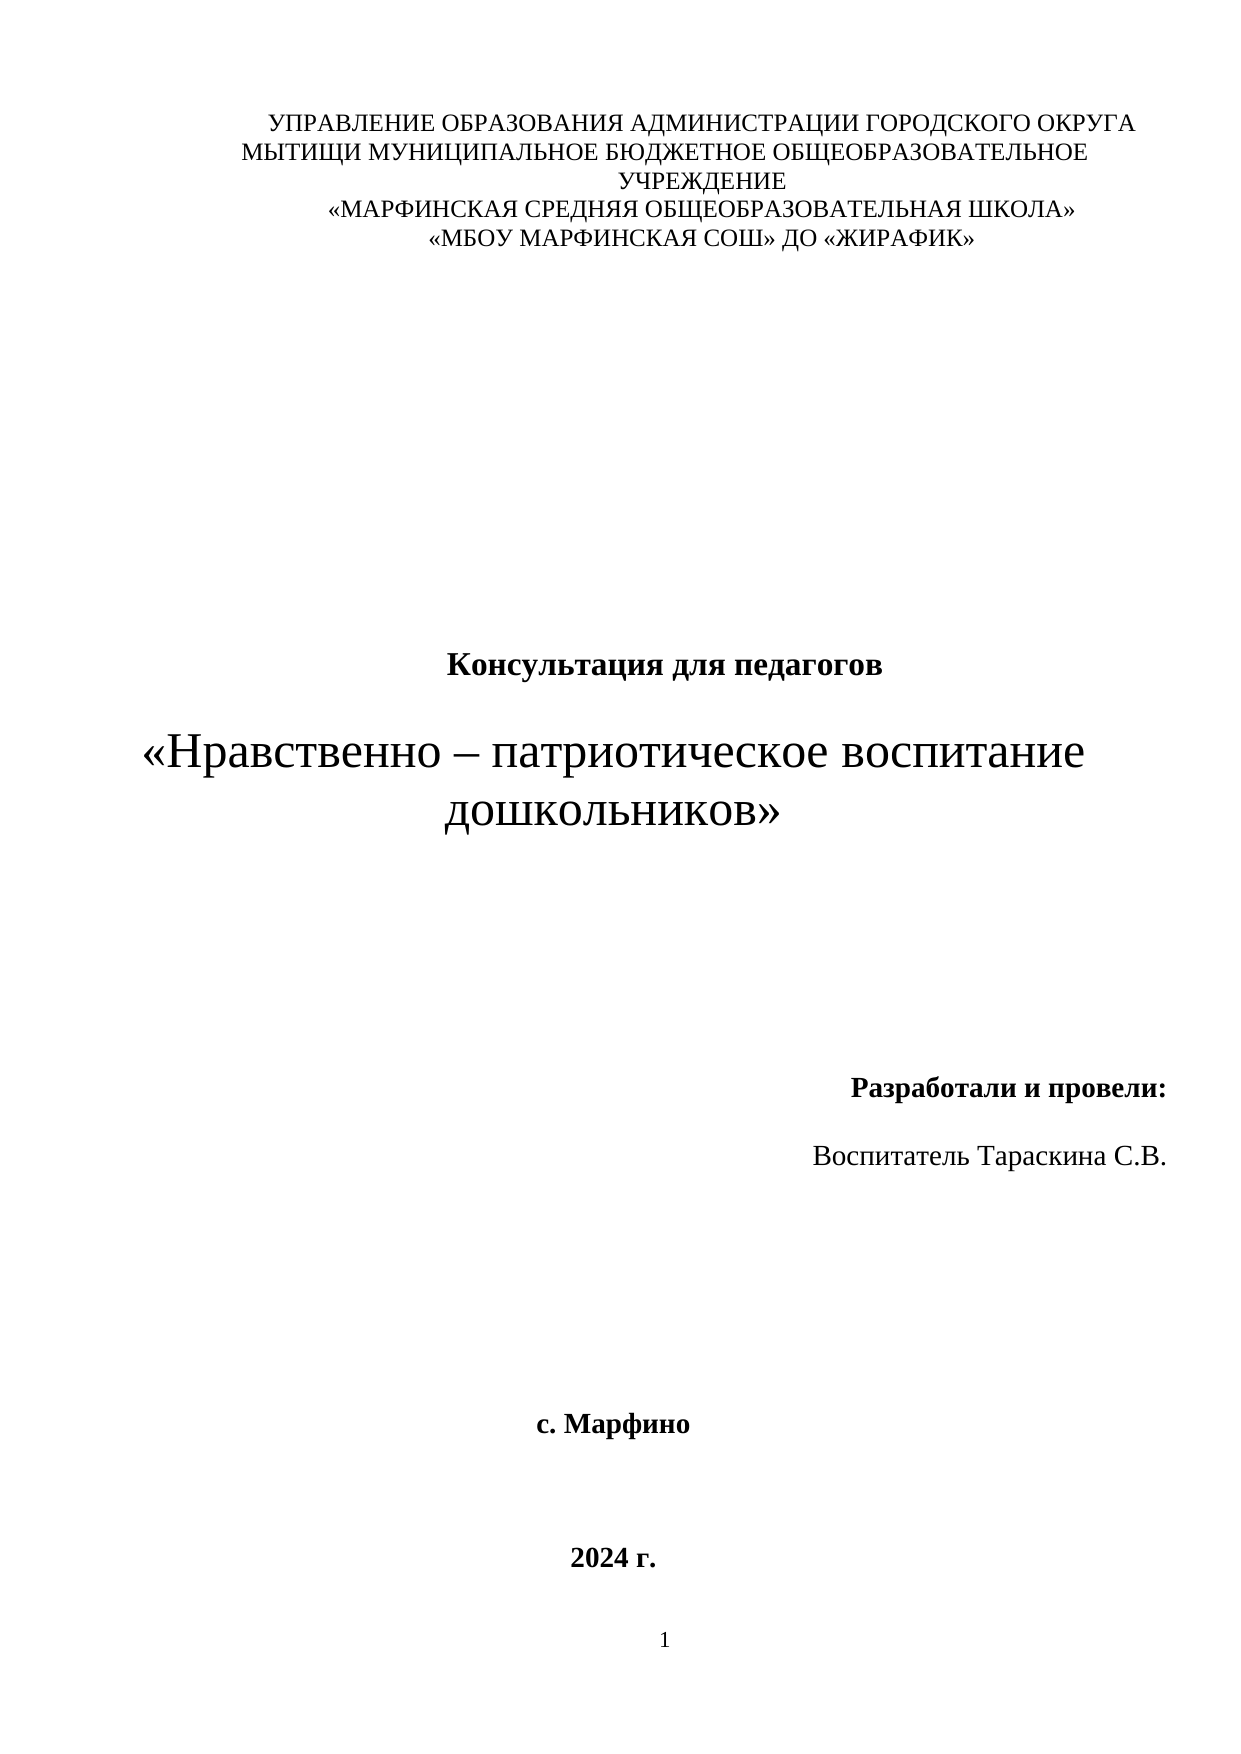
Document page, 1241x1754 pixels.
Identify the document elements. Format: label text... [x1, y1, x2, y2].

text «Нравственно – патриотическое воспитание дошкольников» [59, 721, 1167, 836]
text УЧРЕЖДЕНИЕ [162, 166, 1167, 194]
text Консультация для педагогов [162, 644, 1167, 682]
text «МАРФИНСКАЯ СРЕДНЯЯ ОБЩЕОБРАЗОВАТЕЛЬНАЯ ШКОЛА» [162, 194, 1167, 223]
text «МБОУ МАРФИНСКАЯ СОШ» ДО «ЖИРАФИК» [162, 223, 1167, 252]
text 2024 г. [59, 1540, 1167, 1574]
text Воспитатель Тараскина С.В. [59, 1138, 1167, 1171]
text с. Марфино [59, 1406, 1167, 1439]
text УПРАВЛЕНИЕ ОБРАЗОВАНИЯ АДМИНИСТРАЦИИ ГОРОДСКОГО ОКРУГА МЫТИЩИ МУНИЦИПАЛЬНОЕ БЮДЖЕТНОЕ ОБЩЕОБРАЗОВАТЕЛЬНОЕ [162, 108, 1167, 166]
text Разработали и провели: [59, 1071, 1167, 1104]
